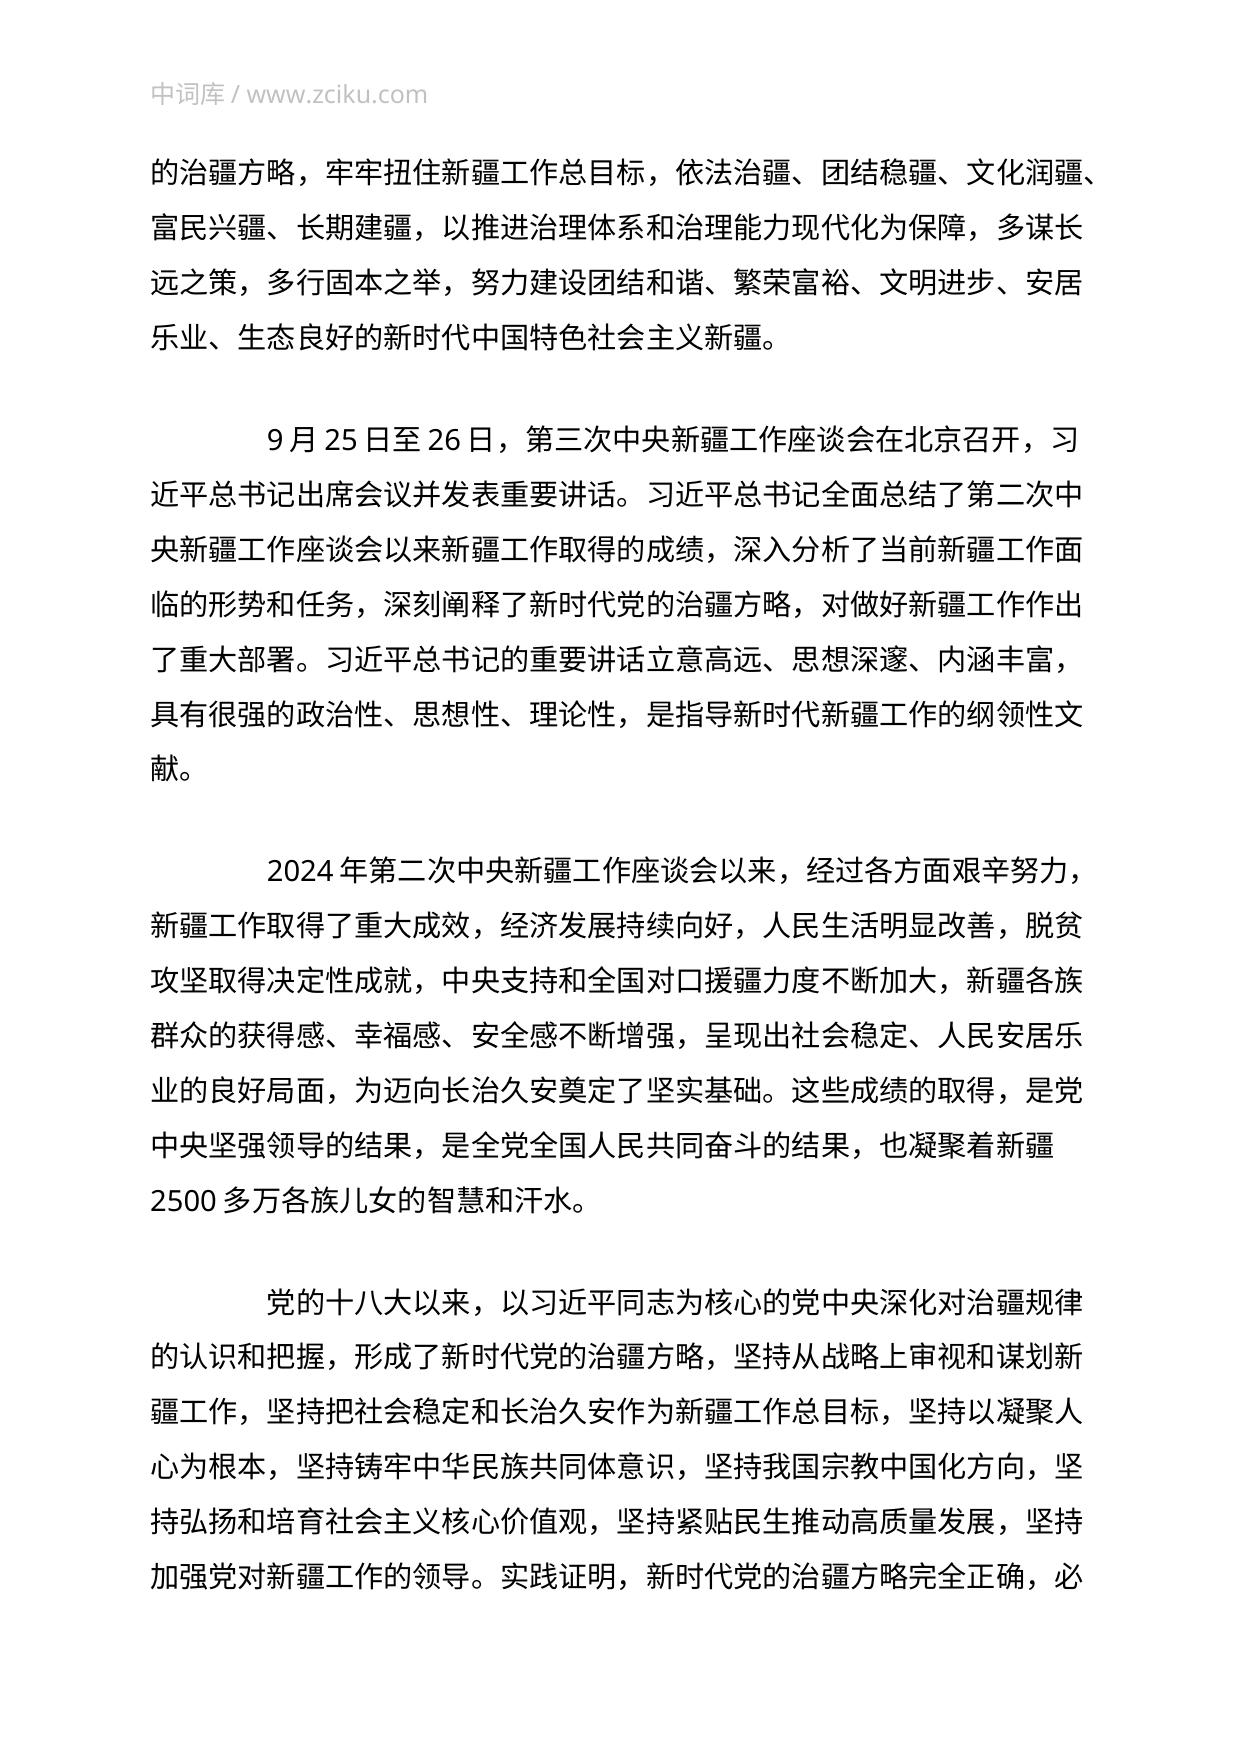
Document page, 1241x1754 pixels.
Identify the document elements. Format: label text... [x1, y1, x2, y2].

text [150, 1279, 1090, 1596]
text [150, 150, 1090, 357]
text 9月25日至26日，第三次中央新疆工作座谈会在北京召开，习近平总书记出席会议并发表重要讲话。习近平总书记全面总结了第二次中央新疆工作座谈会以来新疆工作取得的成绩，深入分析了当前新疆工作面临的形势和任务，深刻阐释了新时代党的治疆方略，对做好新疆工作作出了重大部署。习近平总书记的重要讲话立意高远、思想深邃、内涵丰富，具有很强的政治性、思想性、理论性，是指导新时代新疆工作的纲领性文献。 [150, 416, 1090, 788]
text 2024年第二次中央新疆工作座谈会以来，经过各方面艰辛努力，新疆工作取得了重大成效，经济发展持续向好，人民生活明显改善，脱贫攻坚取得决定性成就，中央支持和全国对口援疆力度不断加大，新疆各族群众的获得感、幸福感、安全感不断增强，呈现出社会稳定、人民安居乐业的良好局面，为迈向长治久安奠定了坚实基础。这些成绩的取得，是党中央坚强领导的结果，是全党全国人民共同奋斗的结果，也凝聚着新疆2500多万各族儿女的智慧和汗水。 [150, 848, 1090, 1219]
